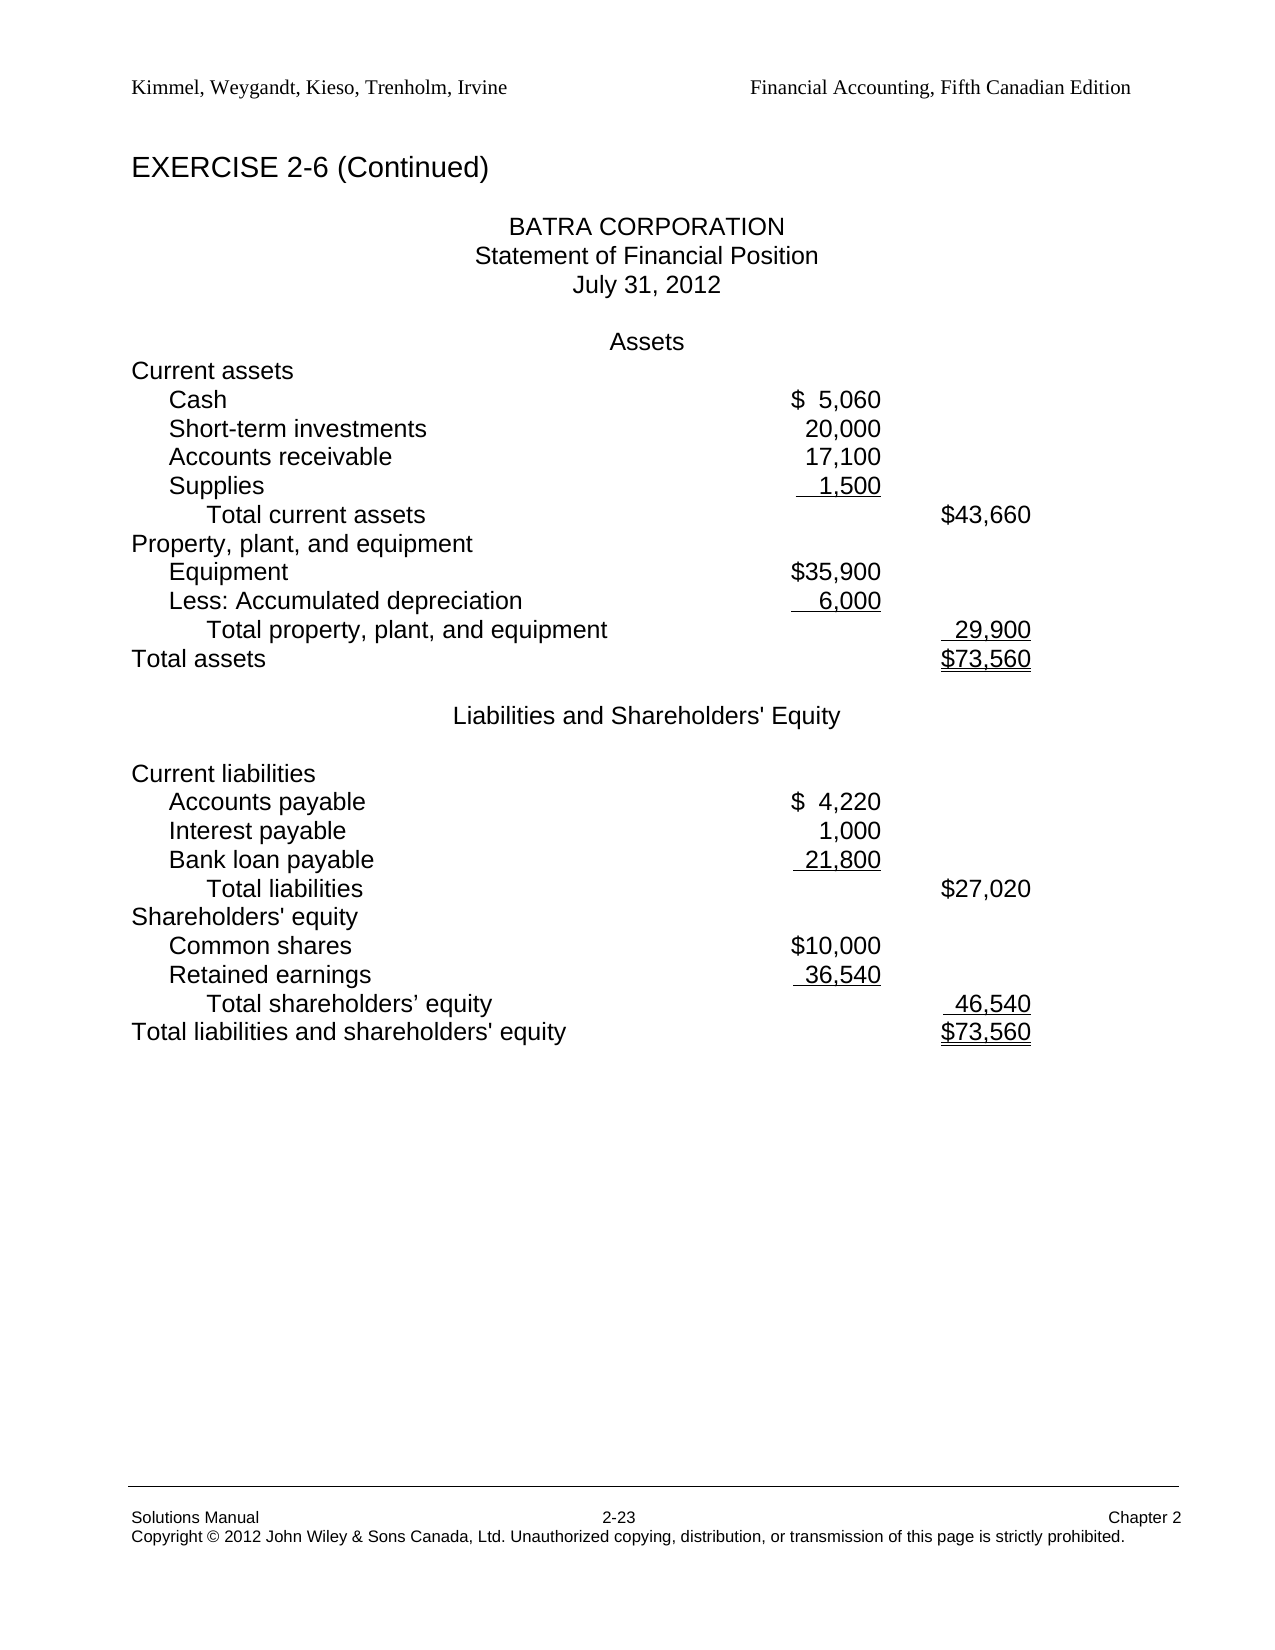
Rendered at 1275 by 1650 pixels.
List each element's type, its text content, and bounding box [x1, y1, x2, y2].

text Total shareholders’ equity 46,540 [131, 988, 1162, 1017]
text Assets [131, 327, 1162, 356]
text Accounts payable $ 4,220 [131, 787, 1162, 816]
text Total property, plant, and equipment 29,900 [131, 615, 1162, 643]
text Accounts receivable 17,100 [131, 442, 1162, 471]
text Total assets $73,560 [131, 643, 1162, 672]
text Total liabilities and shareholders' equity $73,560 [131, 1017, 1162, 1046]
text Equipment $35,900 [131, 557, 1162, 586]
text July 31, 2012 [131, 270, 1162, 298]
text BATRA CORPORATION [131, 212, 1162, 241]
text Interest payable 1,000 [131, 816, 1162, 845]
text Total liabilities $27,020 [131, 873, 1162, 902]
text Total current assets $43,660 [131, 500, 1162, 528]
text Current liabilities [131, 758, 1162, 787]
text Property, plant, and equipment [131, 528, 1162, 557]
text Less: Accumulated depreciation 6,000 [131, 586, 1162, 615]
text Short-term investments 20,000 [131, 413, 1162, 442]
text Cash $ 5,060 [131, 385, 1162, 413]
text EXERCISE 2-6 (Continued) [131, 150, 1162, 183]
text Liabilities and Shareholders' Equity [131, 701, 1162, 730]
text Common shares $10,000 [131, 931, 1162, 960]
text Current assets [131, 356, 1162, 385]
text Supplies 1,500 [131, 471, 1162, 500]
text Retained earnings 36,540 [131, 960, 1162, 988]
text Shareholders' equity [131, 902, 1162, 931]
text Statement of Financial Position [131, 241, 1162, 270]
text Bank loan payable 21,800 [131, 845, 1162, 873]
